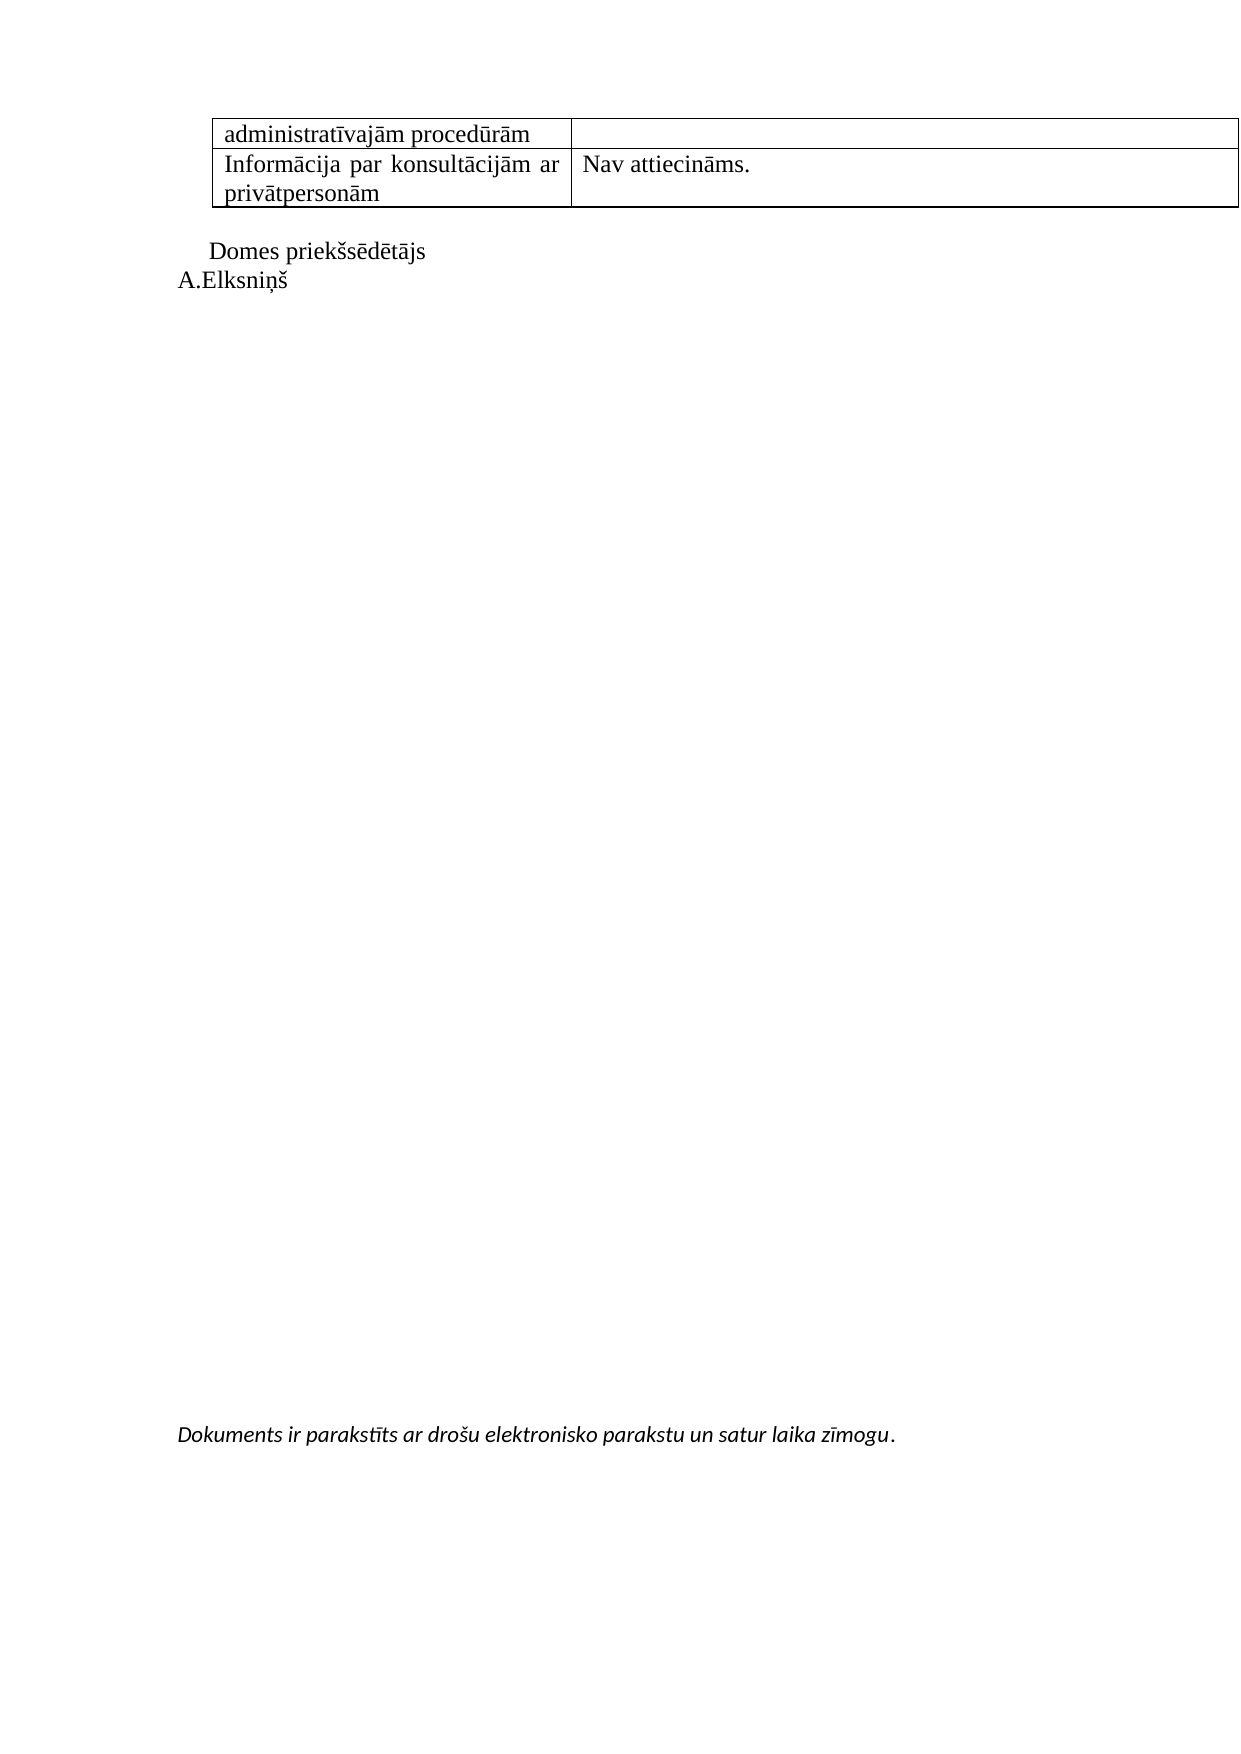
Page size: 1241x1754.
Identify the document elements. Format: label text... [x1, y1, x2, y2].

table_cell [213, 119, 571, 148]
table_cell Nav attiecināms. [572, 149, 1238, 206]
table_cell Informācija par konsultācijām ar privātpersonām [213, 149, 571, 206]
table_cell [572, 119, 1238, 148]
text Domes priekšsēdētājs A.Elksniņš [177, 236, 1122, 294]
text Dokuments ir parakstīts ar drošu elektronisko parakstu un satur laika zīmogu. [177, 1420, 1122, 1448]
